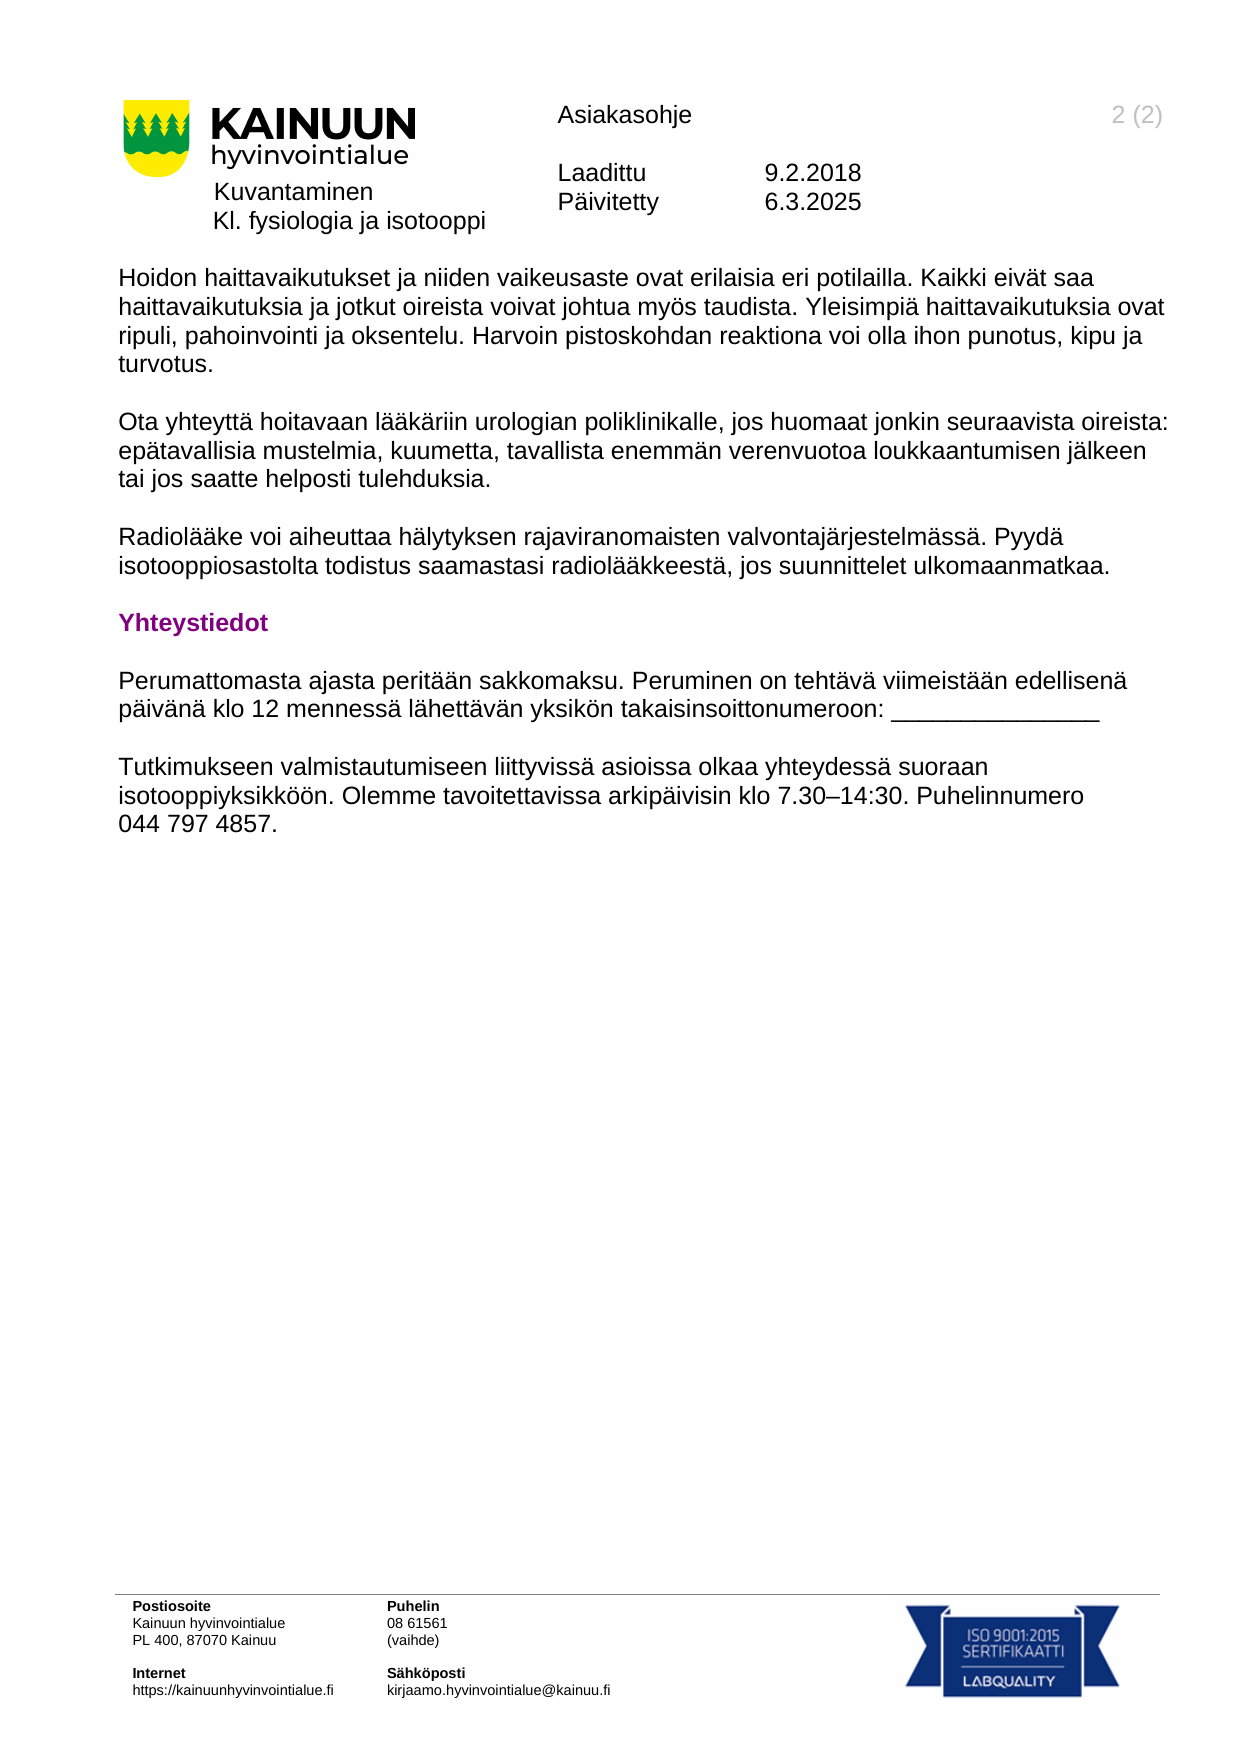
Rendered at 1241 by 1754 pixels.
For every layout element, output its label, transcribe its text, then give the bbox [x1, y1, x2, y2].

text Perumattomasta ajasta peritään sakkomaksu. Peruminen on tehtävä viimeistään edellisenä päivänä klo 12 mennessä lähettävän yksikön takaisinsoittonumeroon: _______________ [118, 666, 1181, 723]
text Tutkimukseen valmistautumiseen liittyvissä asioissa olkaa yhteydessä suoraan isotooppiyksikköön. Olemme tavoitettavissa arkipäivisin klo 7.30–14:30. Puhelinnumero 044 797 4857. [118, 752, 1181, 838]
text Yhteystiedot [118, 608, 1181, 637]
text Hoidon haittavaikutukset ja niiden vaikeusaste ovat erilaisia eri potilailla. Kaikki eivät saa haittavaikutuksia ja jotkut oireista voivat johtua myös taudista. Yleisimpiä haittavaikutuksia ovat ripuli, pahoinvointi ja oksentelu. Harvoin pistoskohdan reaktiona voi olla ihon punotus, kipu ja turvotus. [118, 263, 1181, 378]
text Radiolääke voi aiheuttaa hälytyksen rajaviranomaisten valvontajärjestelmässä. Pyydä isotooppiosastolta todistus saamastasi radiolääkkeestä, jos suunnittelet ulkomaanmatkaa. [118, 522, 1181, 579]
text Ota yhteyttä hoitavaan lääkäriin urologian poliklinikalle, jos huomaat jonkin seuraavista oireista: epätavallisia mustelmia, kuumetta, tavallista enemmän verenvuotoa loukkaantumisen jälkeen tai jos saatte helposti tulehduksia. [118, 407, 1181, 493]
picture [888, 1598, 1123, 1705]
picture [123, 100, 415, 177]
